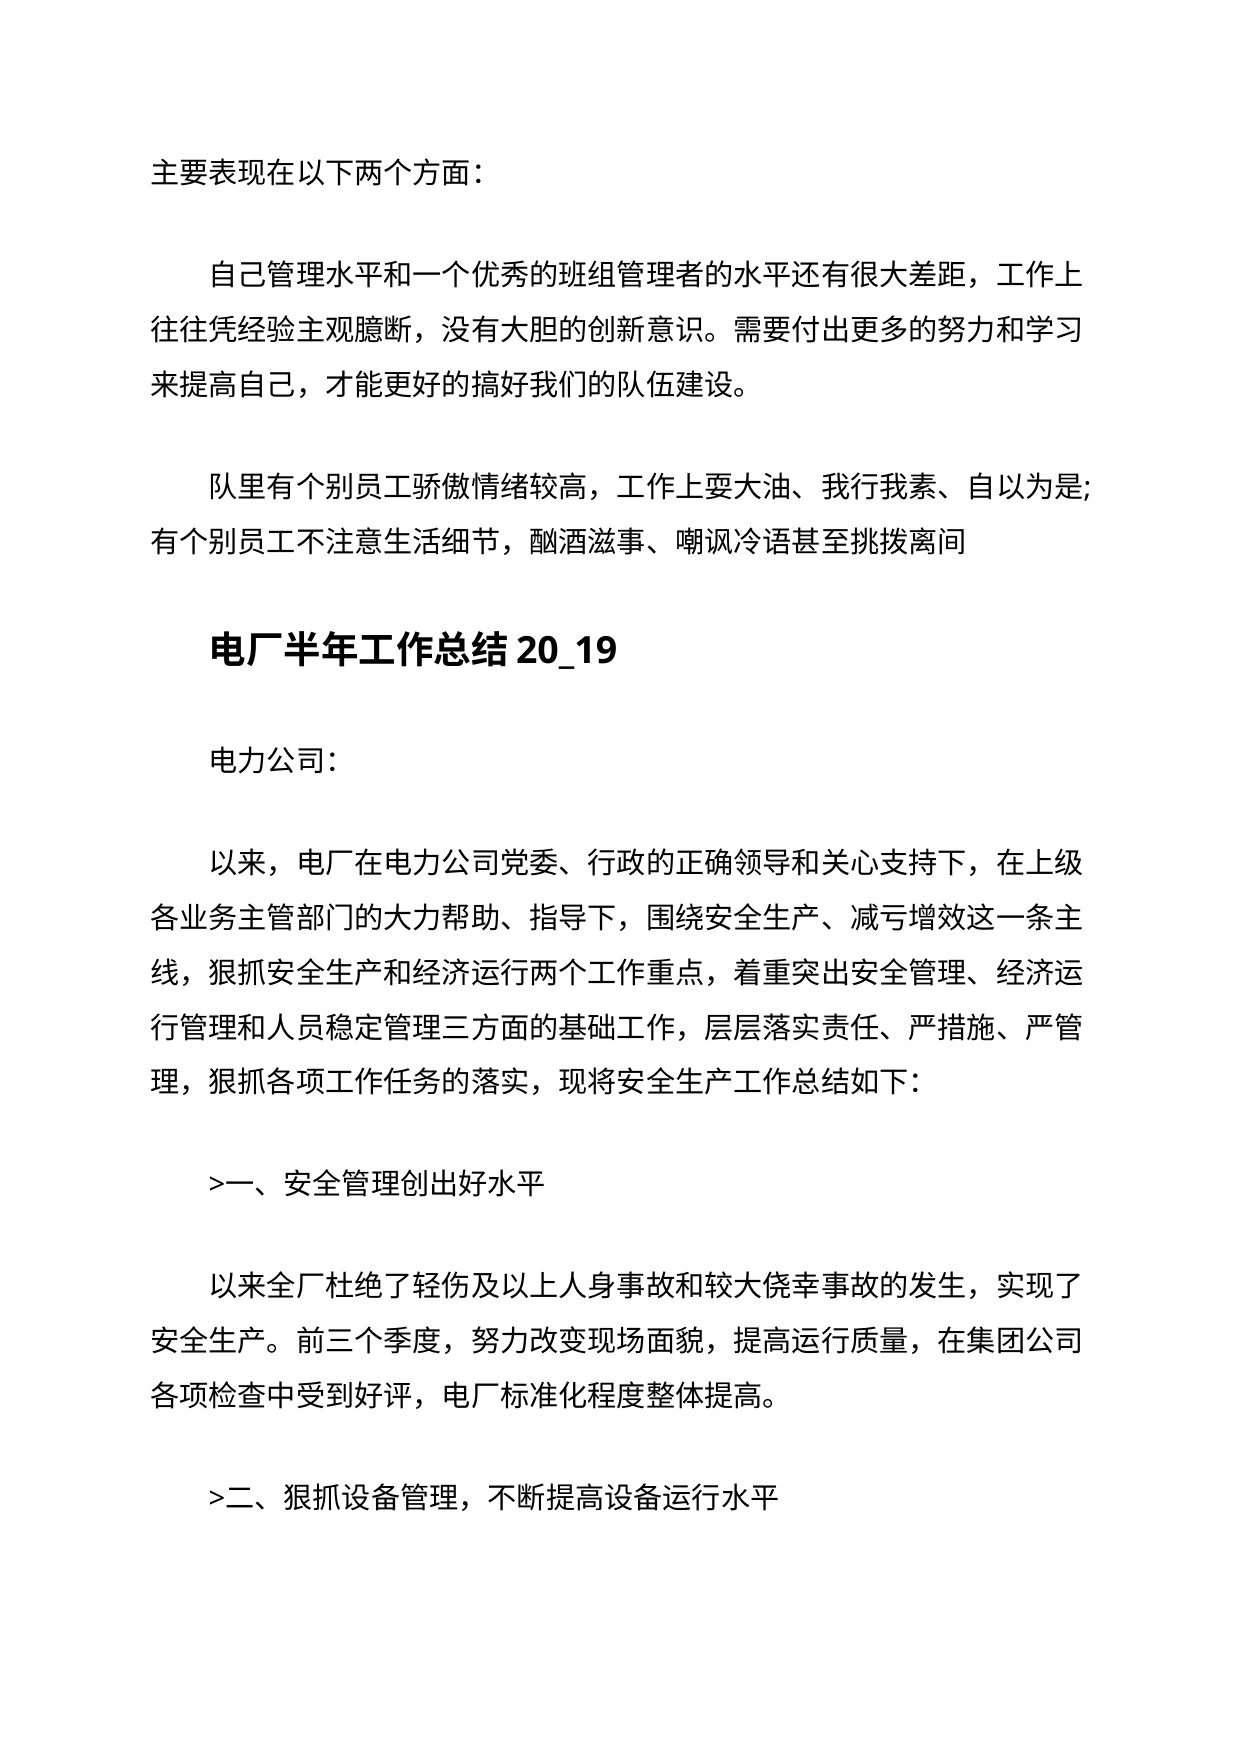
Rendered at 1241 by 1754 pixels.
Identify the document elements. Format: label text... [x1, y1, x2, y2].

text 队里有个别员工骄傲情绪较高，工作上耍大油、我行我素、自以为是;有个别员工不注意生活细节，酗酒滋事、嘲讽冷语甚至挑拨离间 [150, 463, 1090, 561]
text >二、狠抓设备管理，不断提高设备运行水平 [150, 1474, 1090, 1517]
text 电厂半年工作总结20_19 [150, 620, 1090, 674]
text 自己管理水平和一个优秀的班组管理者的水平还有很大差距，工作上往往凭经验主观臆断，没有大胆的创新意识。需要付出更多的努力和学习来提高自己，才能更好的搞好我们的队伍建设。 [150, 252, 1090, 404]
text 以来全厂杜绝了轻伤及以上人身事故和较大侥幸事故的发生，实现了安全生产。前三个季度，努力改变现场面貌，提高运行质量，在集团公司各项检查中受到好评，电厂标准化程度整体提高。 [150, 1263, 1090, 1415]
text 电力公司： [150, 738, 1090, 780]
text >一、安全管理创出好水平 [150, 1161, 1090, 1203]
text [150, 150, 1090, 192]
text 以来，电厂在电力公司党委、行政的正确领导和关心支持下，在上级各业务主管部门的大力帮助、指导下，围绕安全生产、减亏增效这一条主线，狠抓安全生产和经济运行两个工作重点，着重突出安全管理、经济运行管理和人员稳定管理三方面的基础工作，层层落实责任、严措施、严管理，狠抓各项工作任务的落实，现将安全生产工作总结如下： [150, 839, 1090, 1101]
